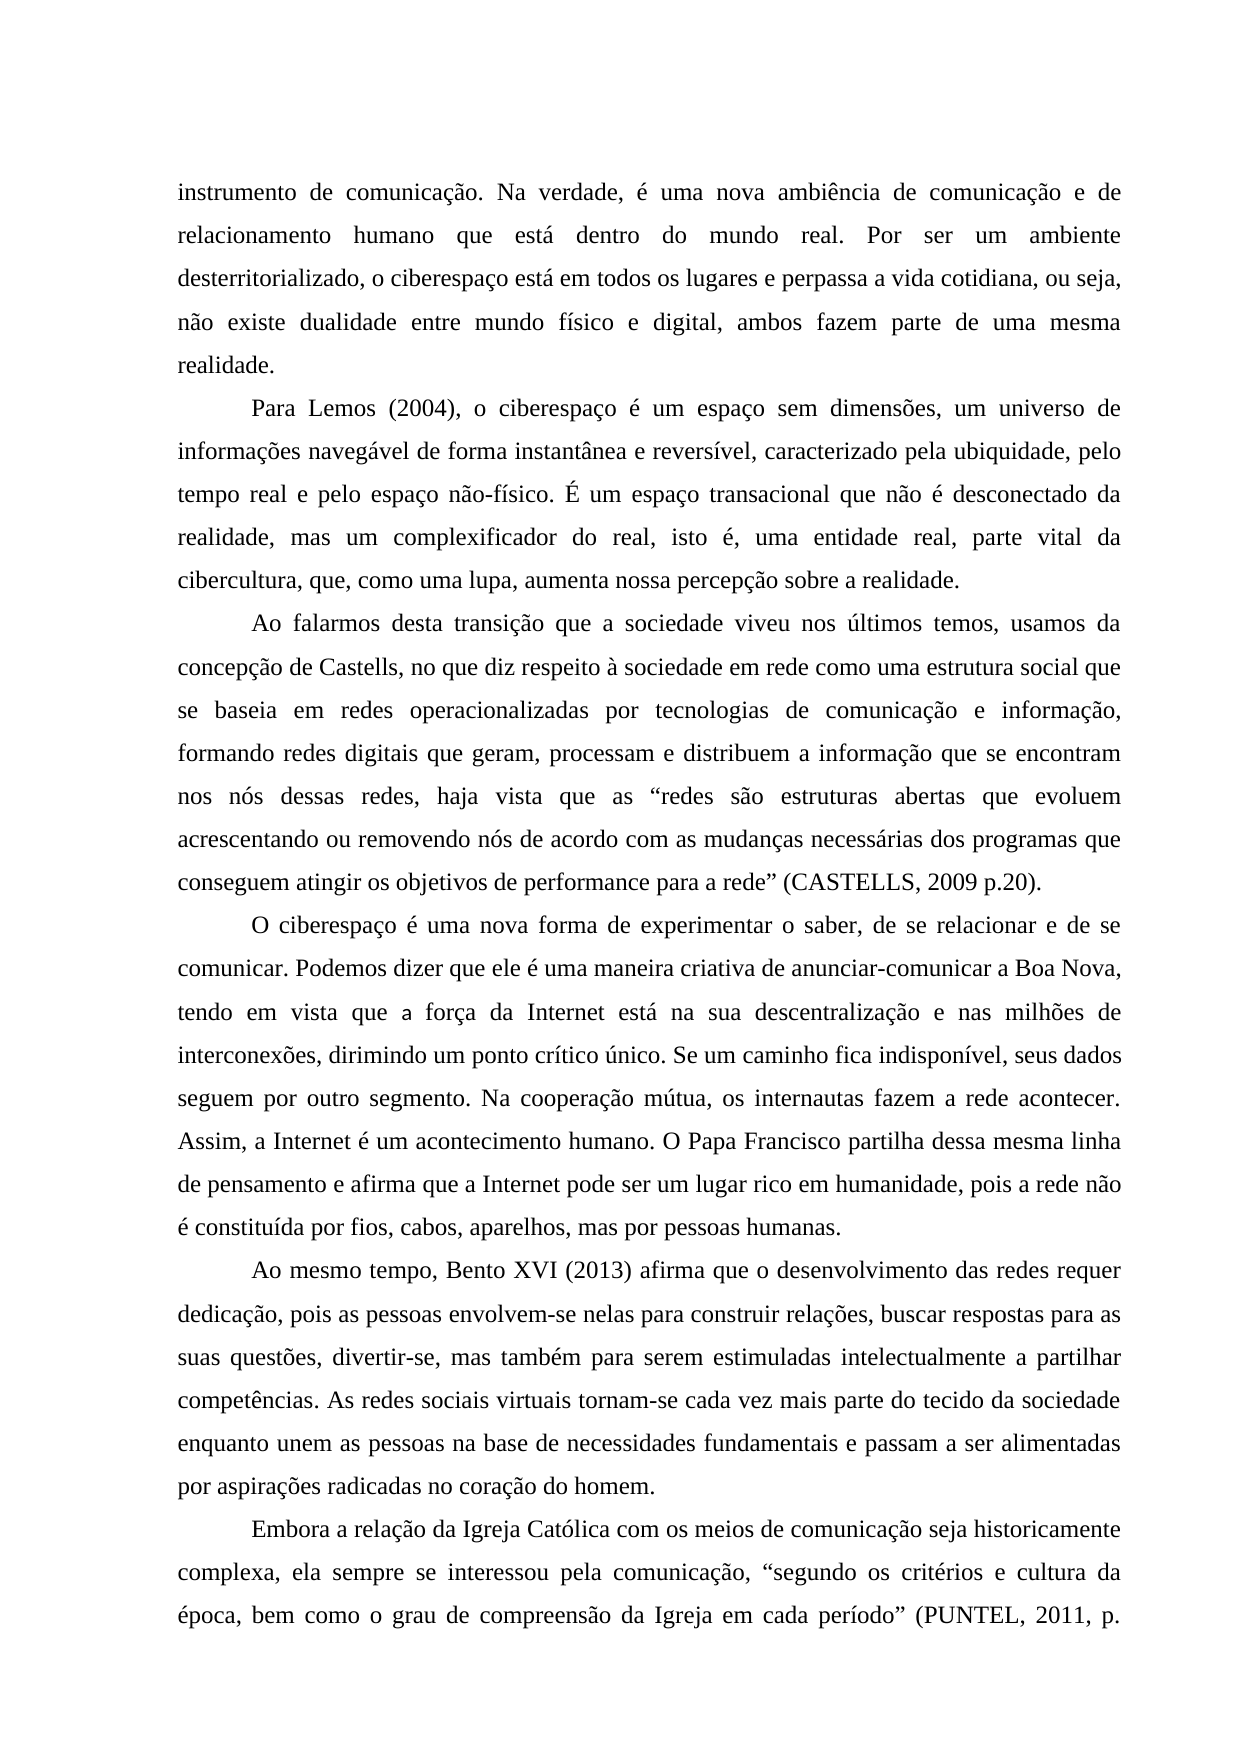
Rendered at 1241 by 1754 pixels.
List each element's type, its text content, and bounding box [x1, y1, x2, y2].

text O ciberespaço é uma nova forma de experimentar o saber, de se relacionar e de se comunicar. Podemos dizer que ele é uma maneira criativa de anunciar-comunicar a Boa Nova, tendo em vista que a força da Internet está na sua descentralização e nas milhões de interconexões, dirimindo um ponto crítico único. Se um caminho fica indisponível, seus dados seguem por outro segmento. Na cooperação mútua, os internautas fazem a rede acontecer. Assim, a Internet é um acontecimento humano. O Papa Francisco partilha dessa mesma linha de pensamento e afirma que a Internet pode ser um lugar rico em humanidade, pois a rede não é constituída por fios, cabos, aparelhos, mas por pessoas humanas. [177, 910, 1122, 1241]
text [177, 1514, 1122, 1629]
text Ao mesmo tempo, Bento XVI (2013) afirma que o desenvolvimento das redes requer dedicação, pois as pessoas envolvem-se nelas para construir relações, buscar respostas para as suas questões, divertir-se, mas também para serem estimuladas intelectualmente a partilhar competências. As redes sociais virtuais tornam-se cada vez mais parte do tecido da sociedade enquanto unem as pessoas na base de necessidades fundamentais e passam a ser alimentadas por aspirações radicadas no coração do homem. [177, 1256, 1122, 1500]
text Para Lemos (2004), o ciberespaço é um espaço sem dimensões, um universo de informações navegável de forma instantânea e reversível, caracterizado pela ubiquidade, pelo tempo real e pelo espaço não-físico. É um espaço transacional que não é desconectado da realidade, mas um complexificador do real, isto é, uma entidade real, parte vital da cibercultura, que, como uma lupa, aumenta nossa percepção sobre a realidade. [177, 393, 1122, 594]
text Ao falarmos desta transição que a sociedade viveu nos últimos temos, usamos da concepção de Castells, no que diz respeito à sociedade em rede como uma estrutura social que se baseia em redes operacionalizadas por tecnologias de comunicação e informação, formando redes digitais que geram, processam e distribuem a informação que se encontram nos nós dessas redes, haja vista que as “redes são estruturas abertas que evoluem acrescentando ou removendo nós de acordo com as mudanças necessárias dos programas que conseguem atingir os objetivos de performance para a rede” (CASTELLS, 2009 p.20). [177, 608, 1122, 896]
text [177, 177, 1122, 378]
